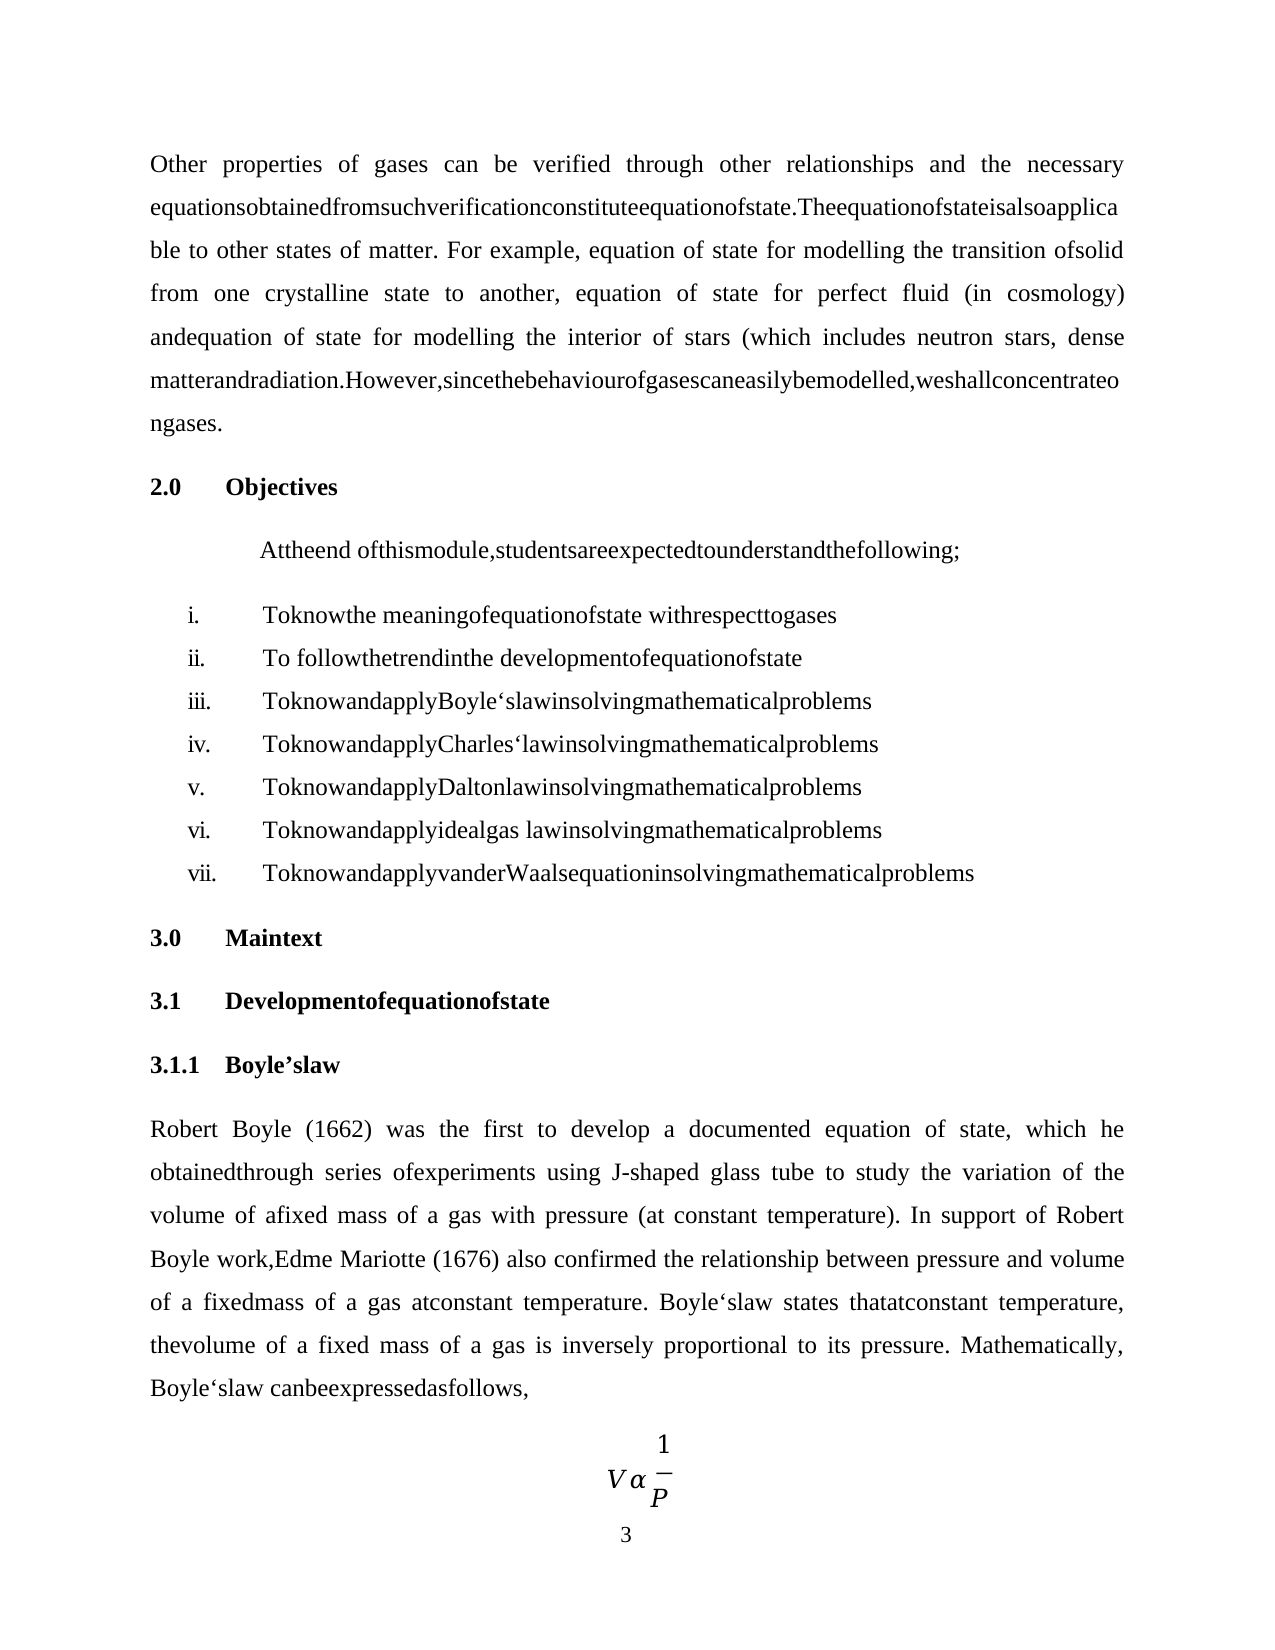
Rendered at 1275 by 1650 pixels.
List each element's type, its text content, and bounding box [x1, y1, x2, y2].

subtitle Maintext [150, 923, 1150, 952]
text 1 [178, 1434, 1150, 1458]
list ToknowandapplyDaltonlawinsolvingmathematicalproblems [187, 772, 1150, 801]
text Other properties of gases can be verified through other relationships and the necessary equationsobtainedfromsuchverificationconstituteequationofstate.Theequationofstateisalsoapplicable to other states of matter. For example, equation of state for modelling the transition ofsolid from one crystalline state to another, equation of state for perfect fluid (in cosmology) andequation of state for modelling the interior of stars (which includes neutron stars, dense matterandradiation.However,sincethebehaviourofgasescaneasilybemodelled,weshallconcentrateongases. [150, 149, 1126, 437]
list Developmentofequationofstate [150, 986, 1150, 1015]
text Attheend ofthismodule,studentsareexpectedtounderstandthefollowing; [91, 535, 1129, 564]
list Toknowthe meaningofequationofstate withrespecttogases [187, 600, 1150, 628]
subtitle Objectives [150, 472, 1150, 501]
list To followthetrendinthe developmentofequationofstate [187, 643, 1150, 672]
list ToknowandapplyCharles‘lawinsolvingmathematicalproblems [187, 729, 1150, 758]
list Toknowandapplyidealgas lawinsolvingmathematicalproblems [187, 815, 1150, 844]
text 𝑉𝛼𝑃 [146, 1458, 1129, 1497]
list ToknowandapplyBoyle‘slawinsolvingmathematicalproblems [187, 686, 1150, 715]
text Robert Boyle (1662) was the first to develop a documented equation of state, which he obtainedthrough series ofexperiments using J-shaped glass tube to study the variation of the volume of afixed mass of a gas with pressure (at constant temperature). In support of Robert Boyle work,Edme Mariotte (1676) also confirmed the relationship between pressure and volume of a fixedmass of a gas atconstant temperature. Boyle‘slaw states thatatconstant temperature, thevolume of a fixed mass of a gas is inversely proportional to its pressure. Mathematically, Boyle‘slaw canbeexpressedasfollows, [150, 1114, 1125, 1402]
list ToknowandapplyvanderWaalsequationinsolvingmathematicalproblems [187, 858, 1150, 887]
subtitle Boyle’slaw [150, 1050, 1150, 1079]
